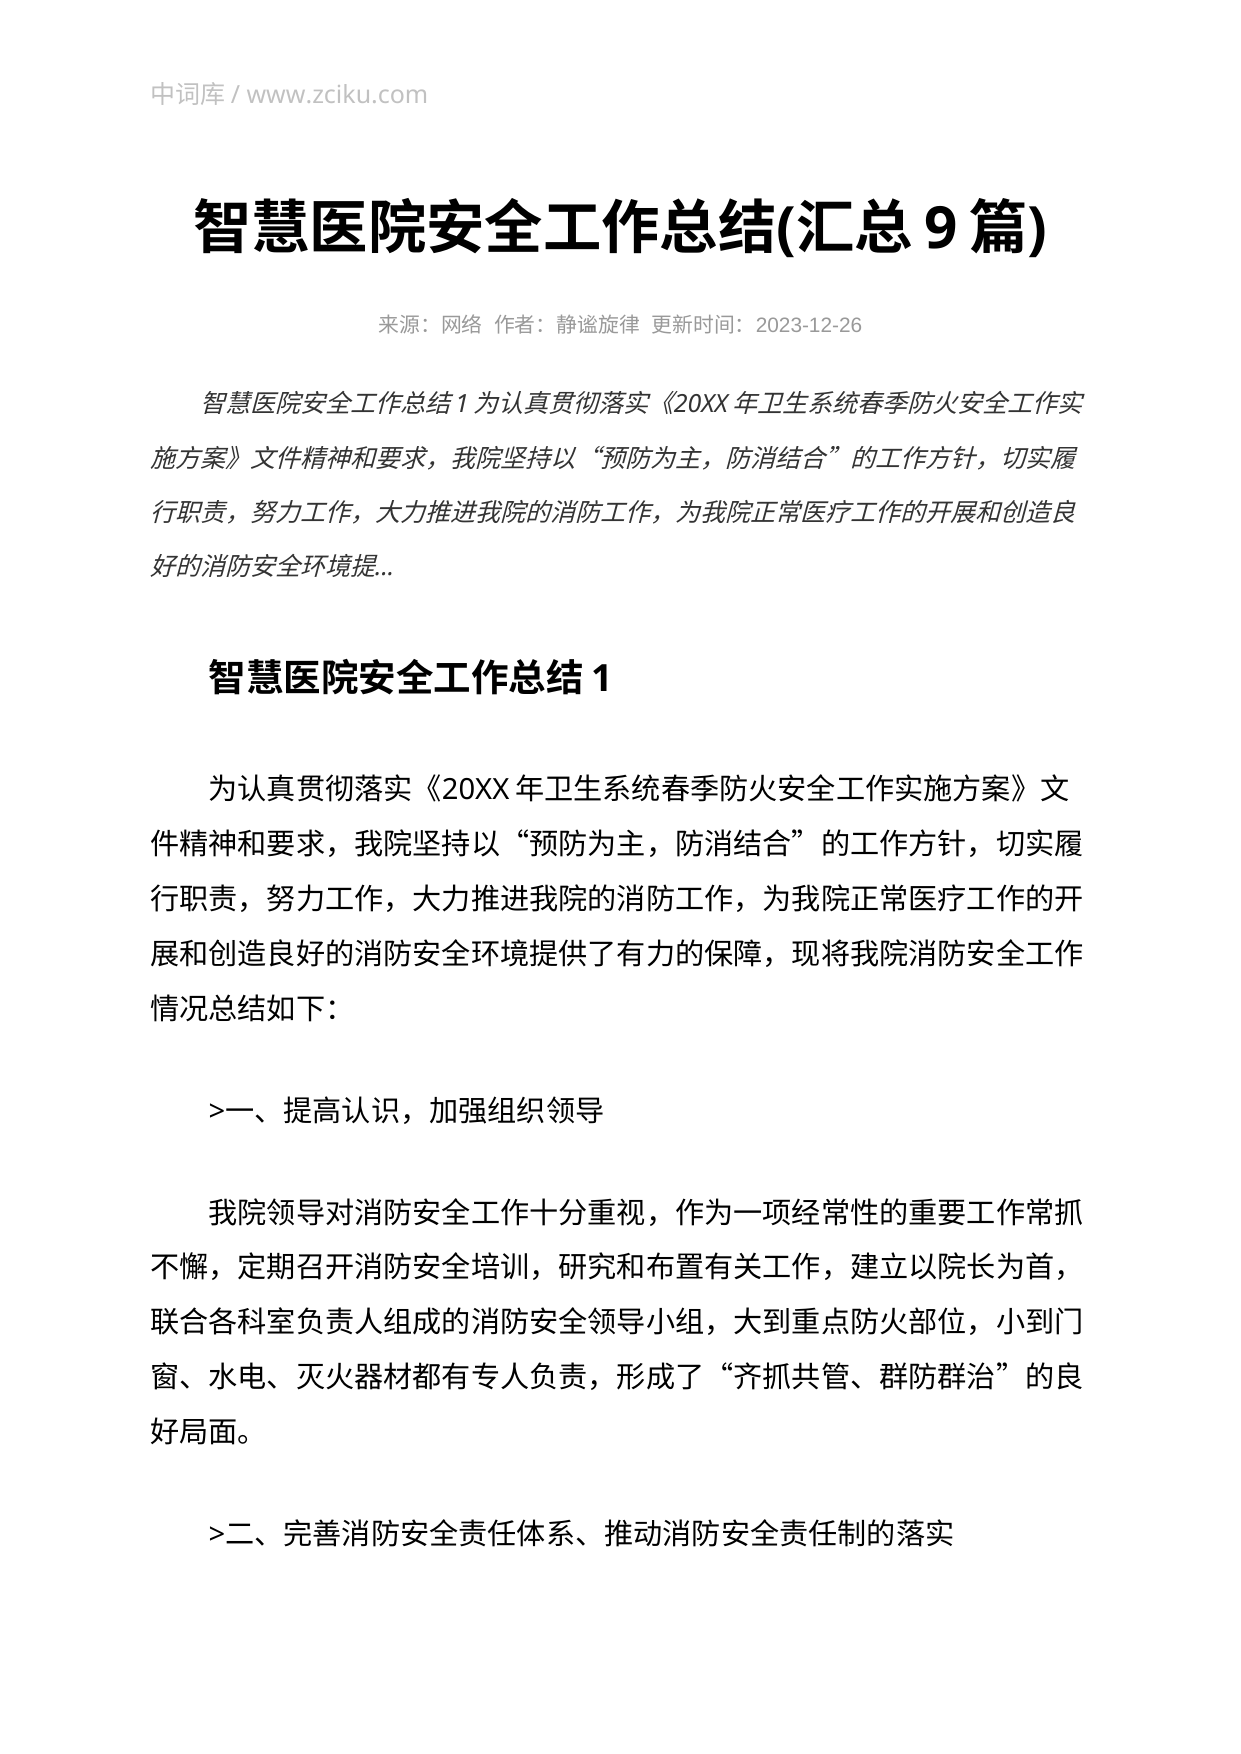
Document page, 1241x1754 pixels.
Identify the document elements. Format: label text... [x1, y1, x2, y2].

text 我院领导对消防安全工作十分重视，作为一项经常性的重要工作常抓不懈，定期召开消防安全培训，研究和布置有关工作，建立以院长为首，联合各科室负责人组成的消防安全领导小组，大到重点防火部位，小到门窗、水电、灭火器材都有专人负责，形成了“齐抓共管、群防群治”的良好局面。 [150, 1189, 1090, 1451]
subtitle 智慧医院安全工作总结(汇总9篇) [150, 181, 1090, 266]
text >二、完善消防安全责任体系、推动消防安全责任制的落实 [150, 1511, 1090, 1553]
text 来源：网络 作者：静谧旋律 更新时间：2023-12-26 [150, 313, 1090, 337]
text 智慧医院安全工作总结1 [150, 648, 1090, 703]
text >一、提高认识，加强组织领导 [150, 1087, 1090, 1129]
text 为认真贯彻落实《20XX年卫生系统春季防火安全工作实施方案》文件精神和要求，我院坚持以“预防为主，防消结合”的工作方针，切实履行职责，努力工作，大力推进我院的消防工作，为我院正常医疗工作的开展和创造良好的消防安全环境提供了有力的保障，现将我院消防安全工作情况总结如下： [150, 766, 1090, 1028]
text 智慧医院安全工作总结1为认真贯彻落实《20XX年卫生系统春季防火安全工作实施方案》文件精神和要求，我院坚持以“预防为主，防消结合”的工作方针，切实履行职责，努力工作，大力推进我院的消防工作，为我院正常医疗工作的开展和创造良好的消防安全环境提... [150, 384, 1090, 583]
